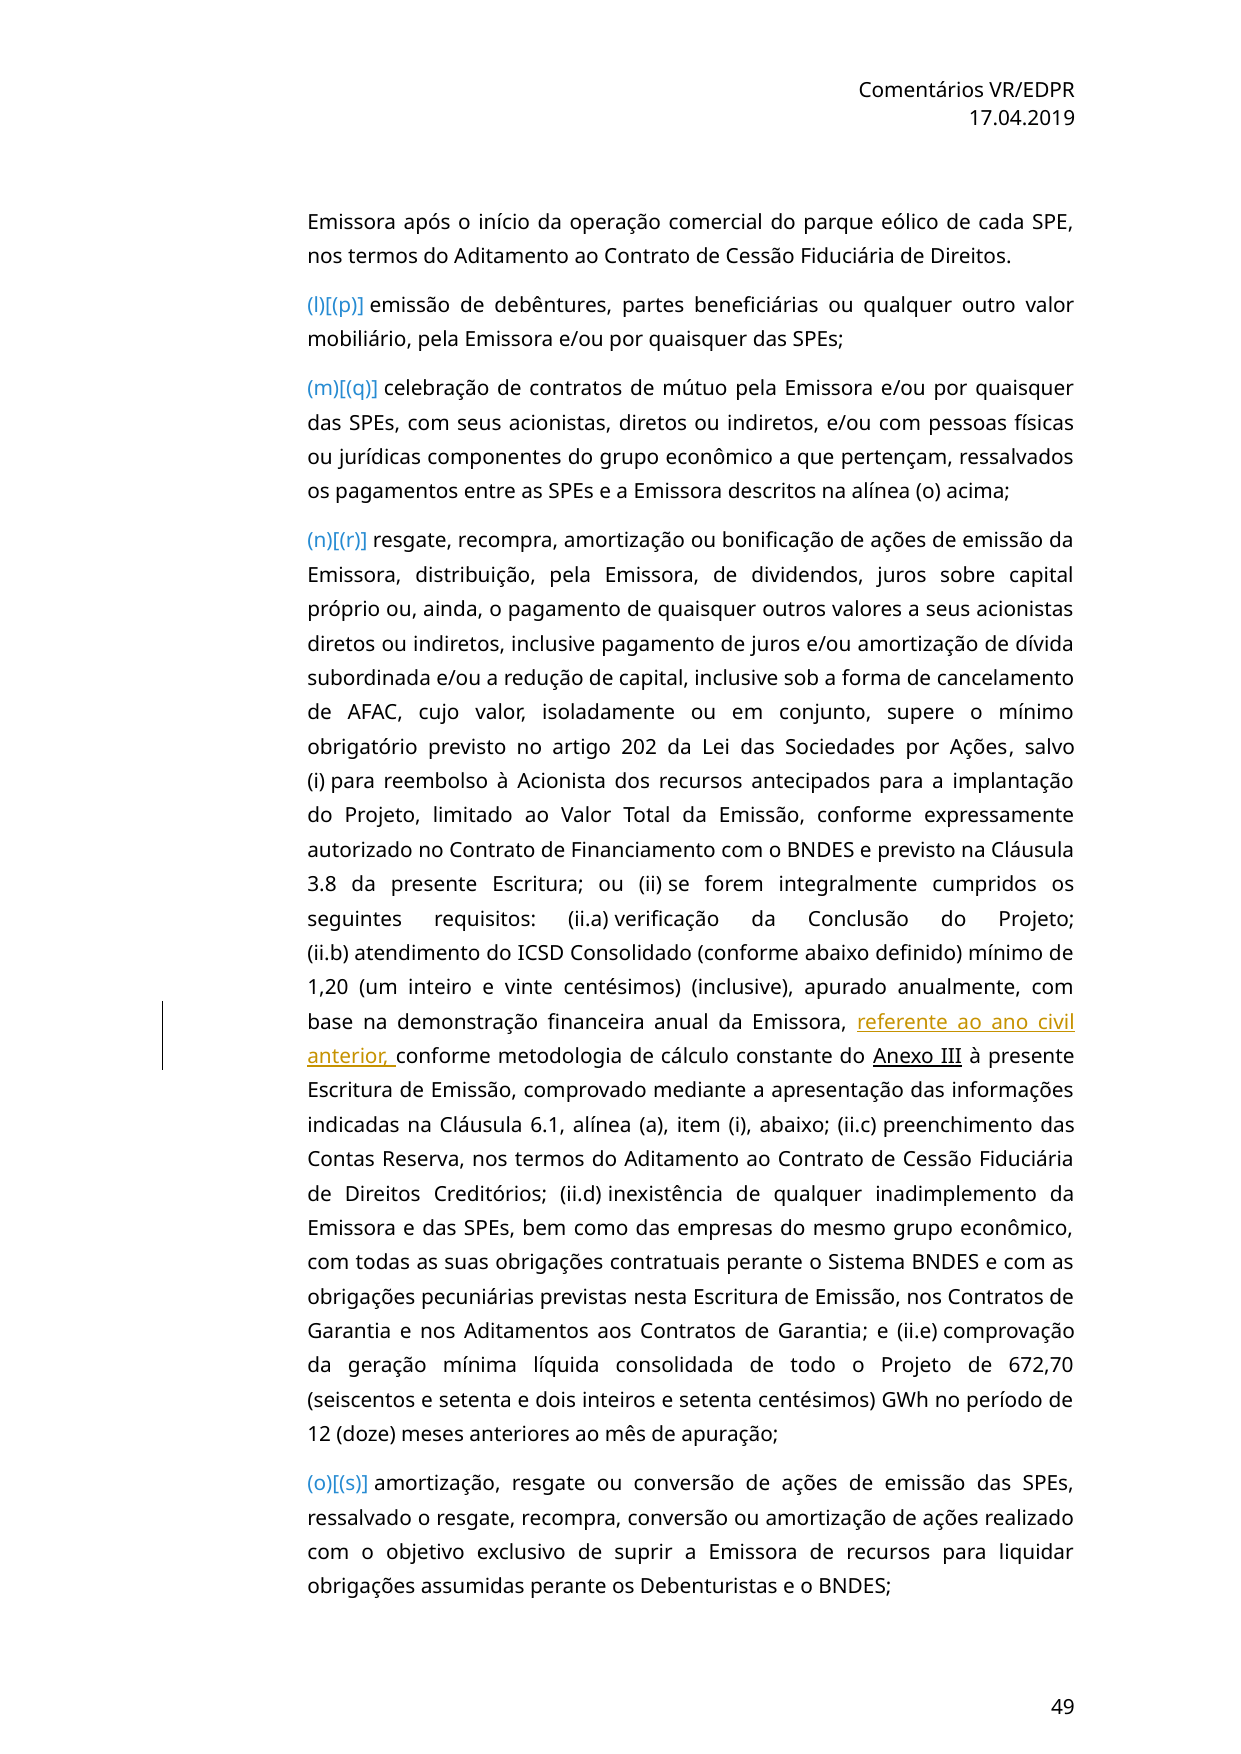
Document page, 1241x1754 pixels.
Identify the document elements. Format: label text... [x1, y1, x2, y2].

text emissão de debêntures, partes beneficiárias ou qualquer outro valor mobiliário, pela Emissora e/ou por quaisquer das SPEs; [307, 290, 1075, 353]
text celebração de contratos de mútuo pela Emissora e/ou por quaisquer das SPEs, com seus acionistas, diretos ou indiretos, e/ou com pessoas físicas ou jurídicas componentes do grupo econômico a que pertençam, ressalvados os pagamentos entre as SPEs e a Emissora descritos na alínea (o) acima; [307, 373, 1075, 505]
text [307, 207, 1075, 269]
text amortização, resgate ou conversão de ações de emissão das SPEs, ressalvado o resgate, recompra, conversão ou amortização de ações realizado com o objetivo exclusivo de suprir a Emissora de recursos para liquidar obrigações assumidas perante os Debenturistas e o BNDES; [307, 1468, 1075, 1600]
text resgate, recompra, amortização ou bonificação de ações de emissão da Emissora, distribuição, pela Emissora, de dividendos, juros sobre capital próprio ou, ainda, o pagamento de quaisquer outros valores a seus acionistas diretos ou indiretos, inclusive pagamento de juros e/ou amortização de dívida subordinada e/ou a redução de capital, inclusive sob a forma de cancelamento de AFAC, cujo valor, isoladamente ou em conjunto, supere o mínimo obrigatório previsto no artigo 202 da Lei das Sociedades por Ações, salvo (i) para reembolso à Acionista dos recursos antecipados para a implantação do Projeto, limitado ao Valor Total da Emissão, conforme expressamente autorizado no Contrato de Financiamento com o BNDES e previsto na Cláusula 3.8 da presente Escritura; ou (ii) se forem integralmente cumpridos os seguintes requisitos: (ii.a) verificação da Conclusão do Projeto; (ii.b) atendimento do ICSD Consolidado (conforme abaixo definido) mínimo de 1,20 (um inteiro e vinte centésimos) (inclusive), apurado anualmente, com base na demonstração financeira anual da Emissora, conforme metodologia de cálculo constante do Anexo III à presente Escritura de Emissão, comprovado mediante a apresentação das informações indicadas na Cláusula 6.1, alínea (a), item (i), abaixo; (ii.c) preenchimento das Contas Reserva, nos termos do Aditamento ao Contrato de Cessão Fiduciária de Direitos Creditórios; (ii.d) inexistência de qualquer inadimplemento da Emissora e das SPEs, bem como das empresas do mesmo grupo econômico, com todas as suas obrigações contratuais perante o Sistema BNDES e com as obrigações pecuniárias previstas nesta Escritura de Emissão, nos Contratos de Garantia e nos Aditamentos aos Contratos de Garantia; e (ii.e) comprovação da geração mínima líquida consolidada de todo o Projeto de 672,70 (seiscentos e setenta e dois inteiros e setenta centésimos) GWh no período de 12 (doze) meses anteriores ao mês de apuração; [307, 526, 1075, 1448]
